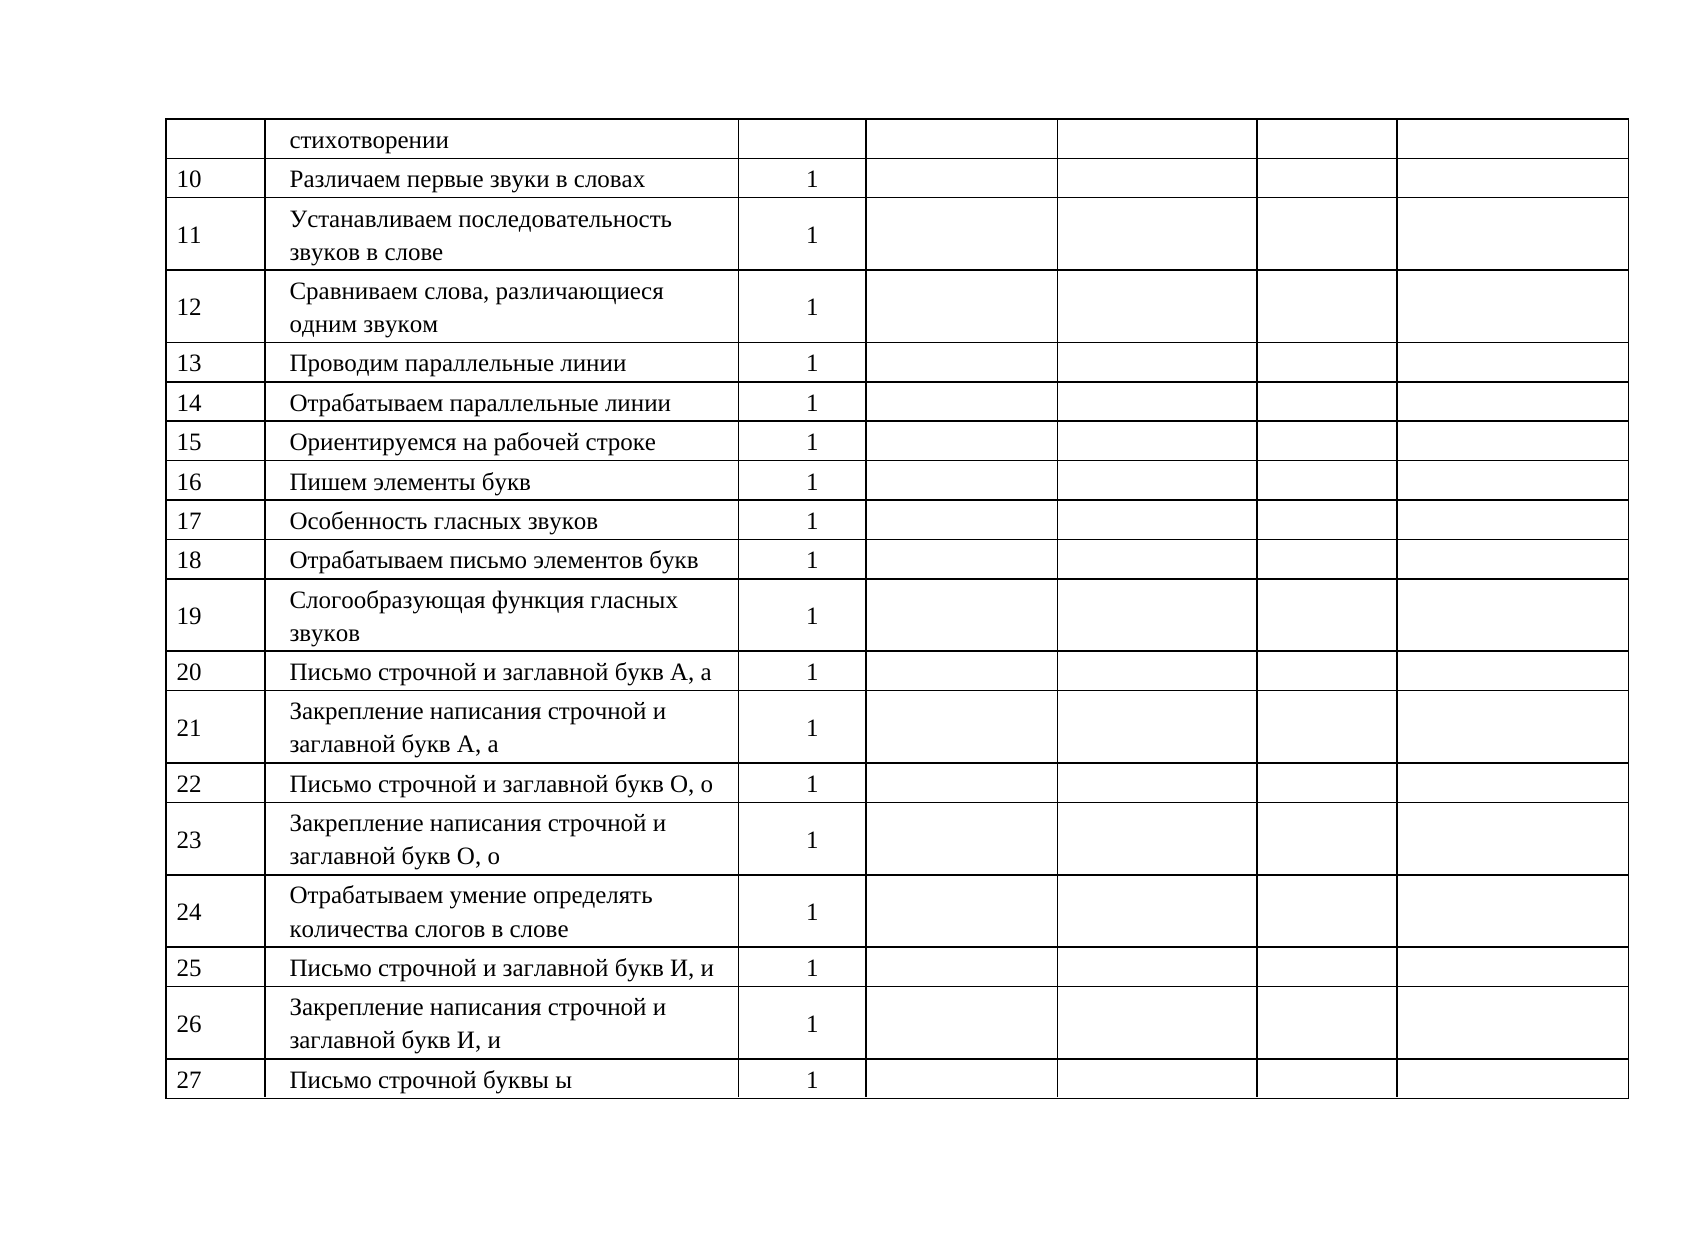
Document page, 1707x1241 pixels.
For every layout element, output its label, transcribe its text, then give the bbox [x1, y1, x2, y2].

table_cell Письмо строчной и заглавной букв И, и [266, 948, 738, 986]
table_cell 1 [739, 198, 865, 269]
table_cell 1 [739, 271, 865, 342]
table_cell 25 [167, 948, 264, 986]
table_cell 1 [739, 764, 865, 801]
table_cell 1 [739, 501, 865, 538]
table_cell [1058, 383, 1256, 420]
table_cell [867, 461, 1057, 499]
table_cell Сравниваем слова, различающиеся одним звуком [266, 271, 738, 342]
table_cell [1058, 987, 1256, 1058]
table_cell 11 [167, 198, 264, 269]
table_cell [867, 948, 1057, 986]
table_cell [867, 580, 1057, 650]
table_cell [867, 1060, 1057, 1097]
table_cell [1258, 691, 1396, 762]
table_cell Закрепление написания строчной и заглавной букв И, и [266, 987, 738, 1058]
table_cell 21 [167, 691, 264, 762]
table_cell [1258, 120, 1396, 157]
table_cell [867, 343, 1057, 381]
table_cell [1058, 343, 1256, 381]
table_cell [1258, 652, 1396, 690]
table_cell [1058, 652, 1256, 690]
table_cell Отрабатываем письмо элементов букв [266, 540, 738, 578]
table_cell [1058, 540, 1256, 578]
table_cell 26 [167, 987, 264, 1058]
table_cell [867, 159, 1057, 197]
table_cell [867, 764, 1057, 801]
table_cell Отрабатываем параллельные линии [266, 383, 738, 420]
table_cell [1058, 1060, 1256, 1097]
table_cell [1258, 383, 1396, 420]
table_cell [1398, 198, 1628, 269]
table_cell [1398, 159, 1628, 197]
table_cell [867, 120, 1057, 157]
table_cell [867, 383, 1057, 420]
table_cell 1 [739, 803, 865, 874]
table_cell [1398, 948, 1628, 986]
table_cell [867, 691, 1057, 762]
table_cell [1398, 803, 1628, 874]
table_cell [1258, 764, 1396, 801]
table_cell [1058, 803, 1256, 874]
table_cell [266, 120, 738, 157]
table_cell Особенность гласных звуков [266, 501, 738, 538]
table_cell 1 [739, 383, 865, 420]
table_cell 17 [167, 501, 264, 538]
table_cell [867, 271, 1057, 342]
table_cell [1398, 691, 1628, 762]
table_cell [1058, 580, 1256, 650]
table_cell 10 [167, 159, 264, 197]
table_cell [1398, 540, 1628, 578]
table_cell 1 [739, 580, 865, 650]
table_cell Пишем элементы букв [266, 461, 738, 499]
table_cell [1058, 159, 1256, 197]
table_cell [867, 652, 1057, 690]
table_cell 1 [739, 876, 865, 946]
table_cell [1058, 422, 1256, 460]
table_cell 1 [739, 461, 865, 499]
table_cell [1398, 764, 1628, 801]
table_cell [1398, 461, 1628, 499]
table_cell 1 [739, 540, 865, 578]
table_cell 16 [167, 461, 264, 499]
table_cell 9 [167, 120, 264, 157]
table_cell Ориентируемся на рабочей строке [266, 422, 738, 460]
table_cell [867, 876, 1057, 946]
table_cell [1398, 987, 1628, 1058]
table_cell [867, 803, 1057, 874]
table_cell 1 [739, 948, 865, 986]
table_cell 1 [739, 1060, 865, 1097]
table_cell [1058, 461, 1256, 499]
table_cell Письмо строчной буквы ы [266, 1060, 738, 1097]
table_cell [1058, 948, 1256, 986]
table_cell 1 [739, 120, 865, 157]
table_cell Устанавливаем последовательность звуков в слове [266, 198, 738, 269]
table_cell Закрепление написания строчной и заглавной букв А, а [266, 691, 738, 762]
table_cell [867, 501, 1057, 538]
table_cell 23 [167, 803, 264, 874]
table_cell 27 [167, 1060, 264, 1097]
table_cell [1258, 803, 1396, 874]
table_cell [1058, 198, 1256, 269]
table_cell 1 [739, 652, 865, 690]
table_cell [867, 540, 1057, 578]
table_cell [1058, 501, 1256, 538]
table_cell 22 [167, 764, 264, 801]
table_cell 13 [167, 343, 264, 381]
table_cell 24 [167, 876, 264, 946]
table_cell [1258, 948, 1396, 986]
table_cell [1398, 271, 1628, 342]
table_cell Слогообразующая функция гласных звуков [266, 580, 738, 650]
table_cell [1058, 120, 1256, 157]
table_cell [1398, 1060, 1628, 1097]
table_cell [1058, 691, 1256, 762]
table_cell Закрепление написания строчной и заглавной букв О, о [266, 803, 738, 874]
table_cell 12 [167, 271, 264, 342]
table_cell 1 [739, 159, 865, 197]
table_cell Проводим параллельные линии [266, 343, 738, 381]
table_cell 1 [739, 987, 865, 1058]
table_cell 14 [167, 383, 264, 420]
table_cell Отрабатываем умение определять количества слогов в слове [266, 876, 738, 946]
table_cell [1258, 876, 1396, 946]
table_cell 1 [739, 343, 865, 381]
table_cell [1398, 876, 1628, 946]
table_cell [867, 987, 1057, 1058]
table_cell [1258, 501, 1396, 538]
table_cell [1058, 764, 1256, 801]
table_cell [867, 198, 1057, 269]
table_cell [1398, 383, 1628, 420]
table_cell [1398, 580, 1628, 650]
table_cell Различаем первые звуки в словах [266, 159, 738, 197]
table_cell [867, 422, 1057, 460]
table_cell [1258, 343, 1396, 381]
table_cell [1398, 120, 1628, 157]
table_cell [1258, 580, 1396, 650]
table_cell [1258, 198, 1396, 269]
table_cell Письмо строчной и заглавной букв О, о [266, 764, 738, 801]
table_cell 15 [167, 422, 264, 460]
table_cell [1258, 271, 1396, 342]
table_cell 1 [739, 691, 865, 762]
table_cell [1398, 652, 1628, 690]
table_cell [1258, 1060, 1396, 1097]
table_cell [1058, 271, 1256, 342]
table_cell [1398, 422, 1628, 460]
table_cell [1258, 540, 1396, 578]
table_cell [1398, 501, 1628, 538]
table_cell [1398, 343, 1628, 381]
table_cell [1258, 461, 1396, 499]
table_cell 19 [167, 580, 264, 650]
table_cell 20 [167, 652, 264, 690]
table_cell [1058, 876, 1256, 946]
table_cell [1258, 159, 1396, 197]
table_cell 18 [167, 540, 264, 578]
table_cell [1258, 422, 1396, 460]
table_cell Письмо строчной и заглавной букв А, а [266, 652, 738, 690]
table_cell 1 [739, 422, 865, 460]
table_cell [1258, 987, 1396, 1058]
